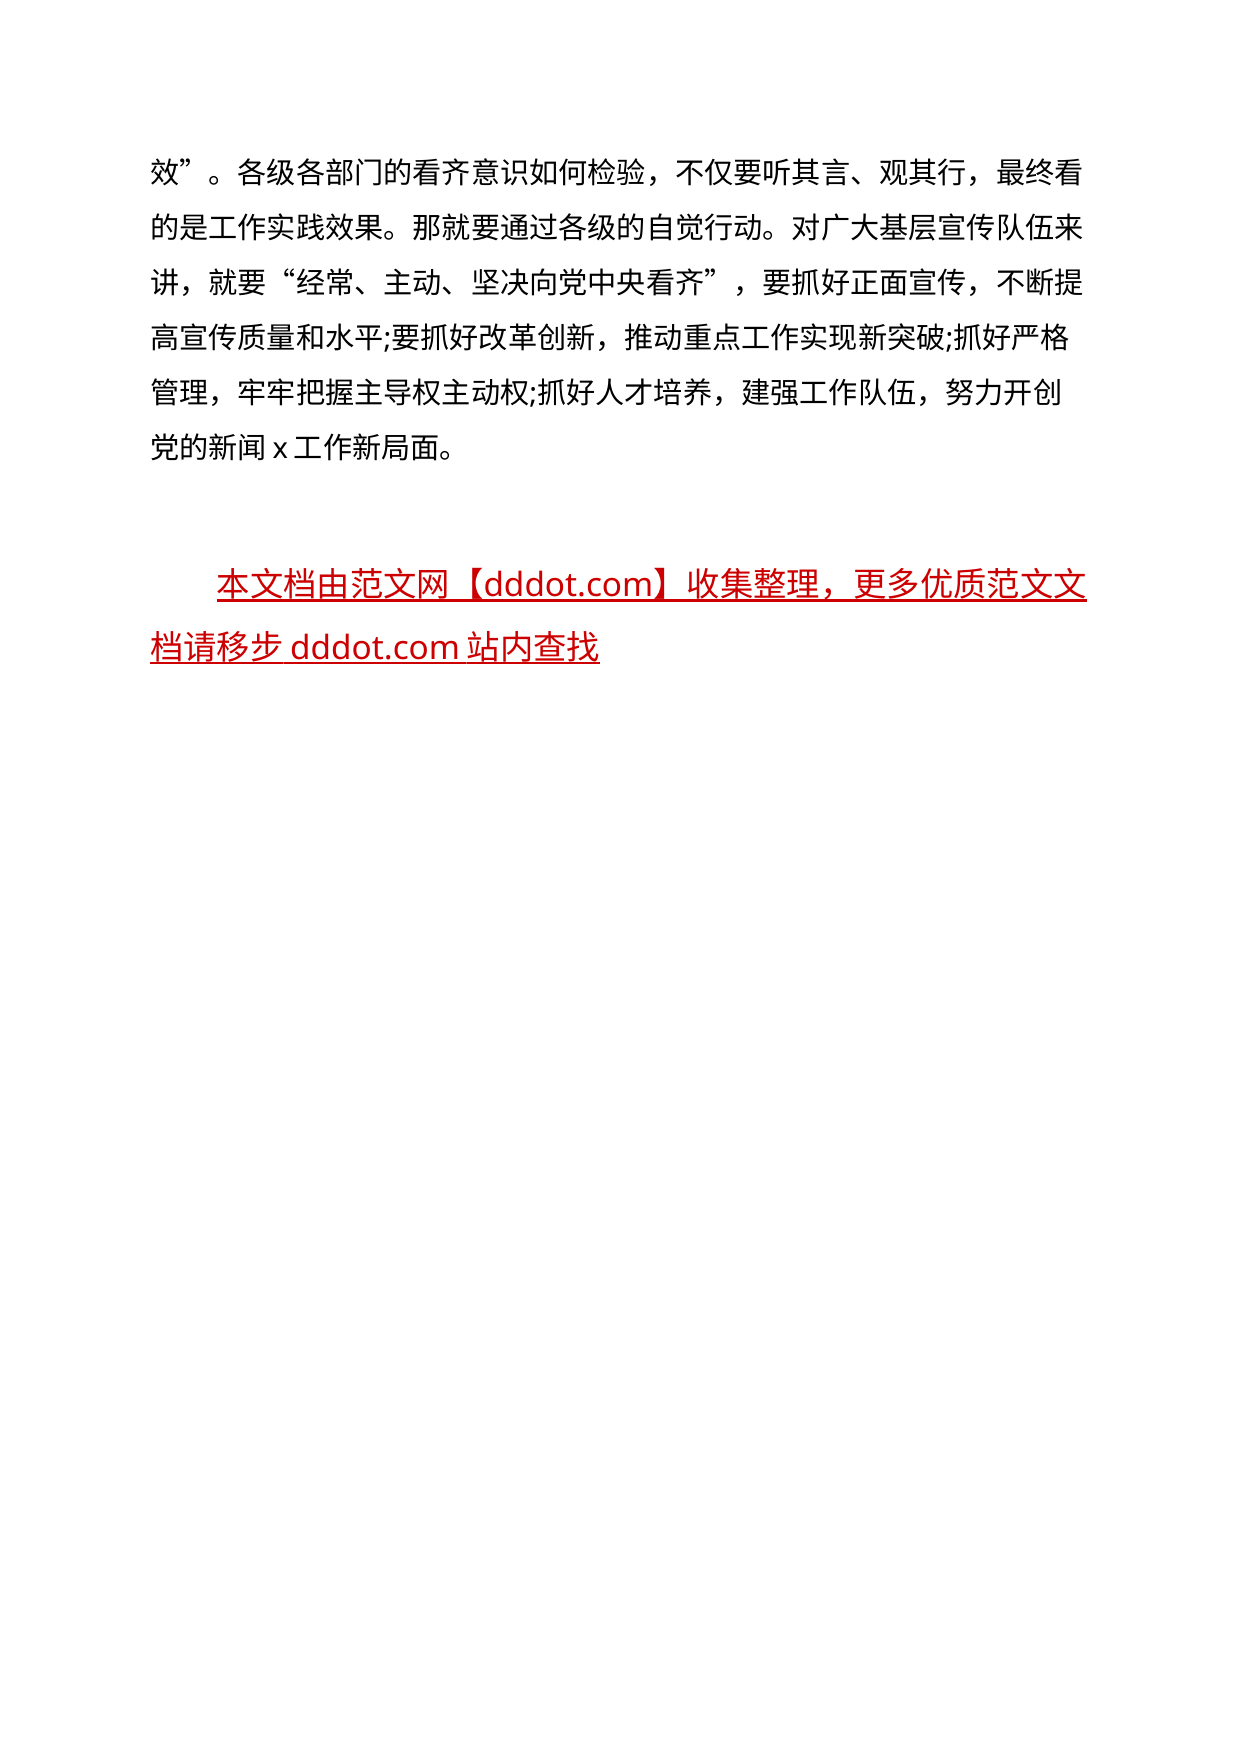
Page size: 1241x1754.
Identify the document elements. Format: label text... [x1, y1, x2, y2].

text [150, 150, 1090, 467]
text 本文档由范文网【dddot.com】收集整理，更多优质范文文档请移步dddot.com站内查找 [150, 558, 1090, 669]
